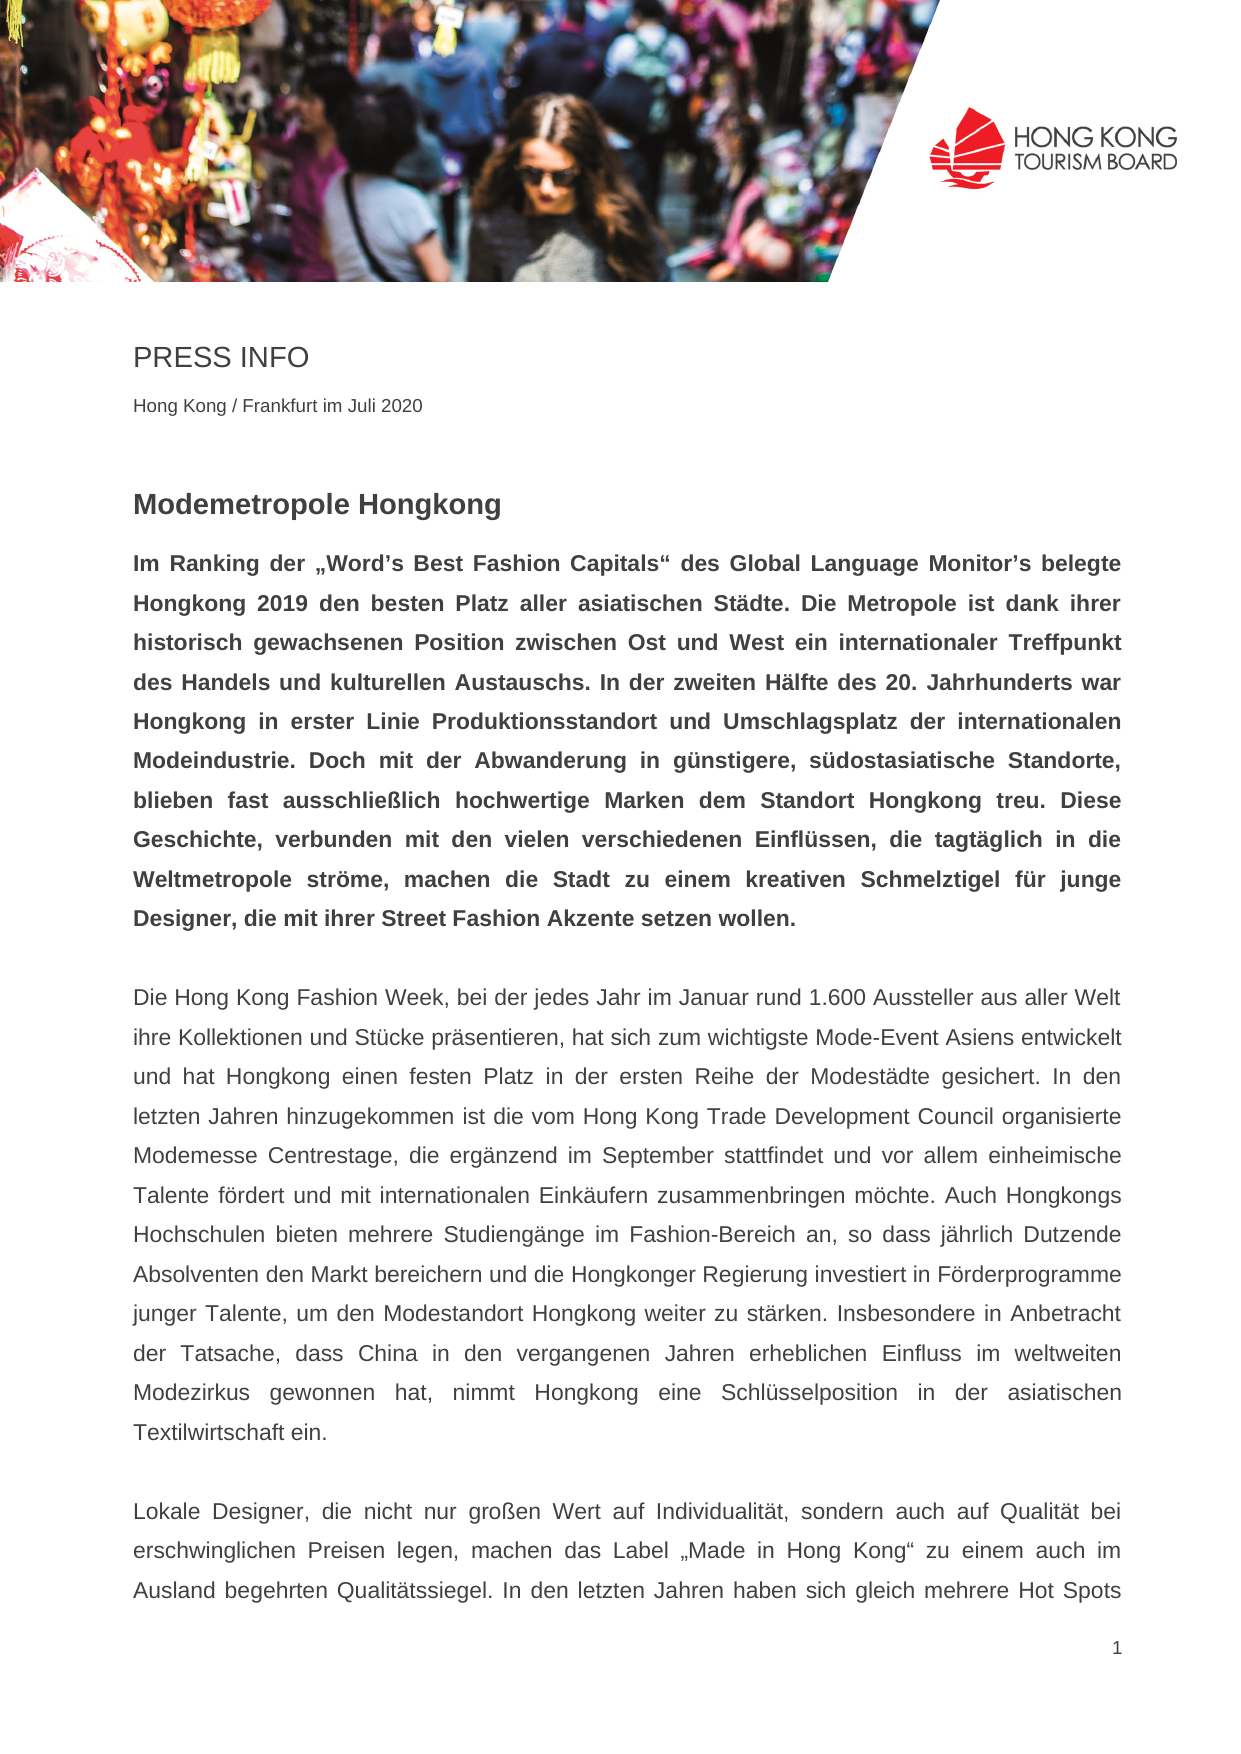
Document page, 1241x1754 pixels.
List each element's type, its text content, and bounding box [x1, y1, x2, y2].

text Im Ranking der „Word’s Best Fashion Capitals“ des Global Language Monitor’s belegte Hongkong 2019 den besten Platz aller asiatischen Städte. Die Metropole ist dank ihrer historisch gewachsenen Position zwischen Ost und West ein internationaler Treffpunkt des Handels und kulturellen Austauschs. In der zweiten Hälfte des 20. Jahrhunderts war Hongkong in erster Linie Produktionsstandort und Umschlagsplatz der internationalen Modeindustrie. Doch mit der Abwanderung in günstigere, südostasiatische Standorte, blieben fast ausschließlich hochwertige Marken dem Standort Hongkong treu. Diese Geschichte, verbunden mit den vielen verschiedenen Einflüssen, die tagtäglich in die Weltmetropole ströme, machen die Stadt zu einem kreativen Schmelztigel für junge Designer, die mit ihrer Street Fashion Akzente setzen wollen. [133, 550, 1122, 932]
picture [0, 0, 1241, 282]
text Modemetropole Hongkong [133, 487, 1122, 521]
text Die Hong Kong Fashion Week, bei der jedes Jahr im Januar rund 1.600 Aussteller aus aller Welt ihre Kollektionen und Stücke präsentieren, hat sich zum wichtigste Mode-Event Asiens entwickelt und hat Hongkong einen festen Platz in der ersten Reihe der Modestädte gesichert. In den letzten Jahren hinzugekommen ist die vom Hong Kong Trade Development Council organisierte Modemesse Centrestage, die ergänzend im September stattfindet und vor allem einheimische Talente fördert und mit internationalen Einkäufern zusammenbringen möchte. Auch Hongkongs Hochschulen bieten mehrere Studiengänge im Fashion-Bereich an, so dass jährlich Dutzende Absolventen den Markt bereichern und die Hongkonger Regierung investiert in Förderprogramme junger Talente, um den Modestandort Hongkong weiter zu stärken. Insbesondere in Anbetracht der Tatsache, dass China in den vergangenen Jahren erheblichen Einfluss im weltweiten Modezirkus gewonnen hat, nimmt Hongkong eine Schlüsselposition in der asiatischen Textilwirtschaft ein. [133, 984, 1122, 1445]
